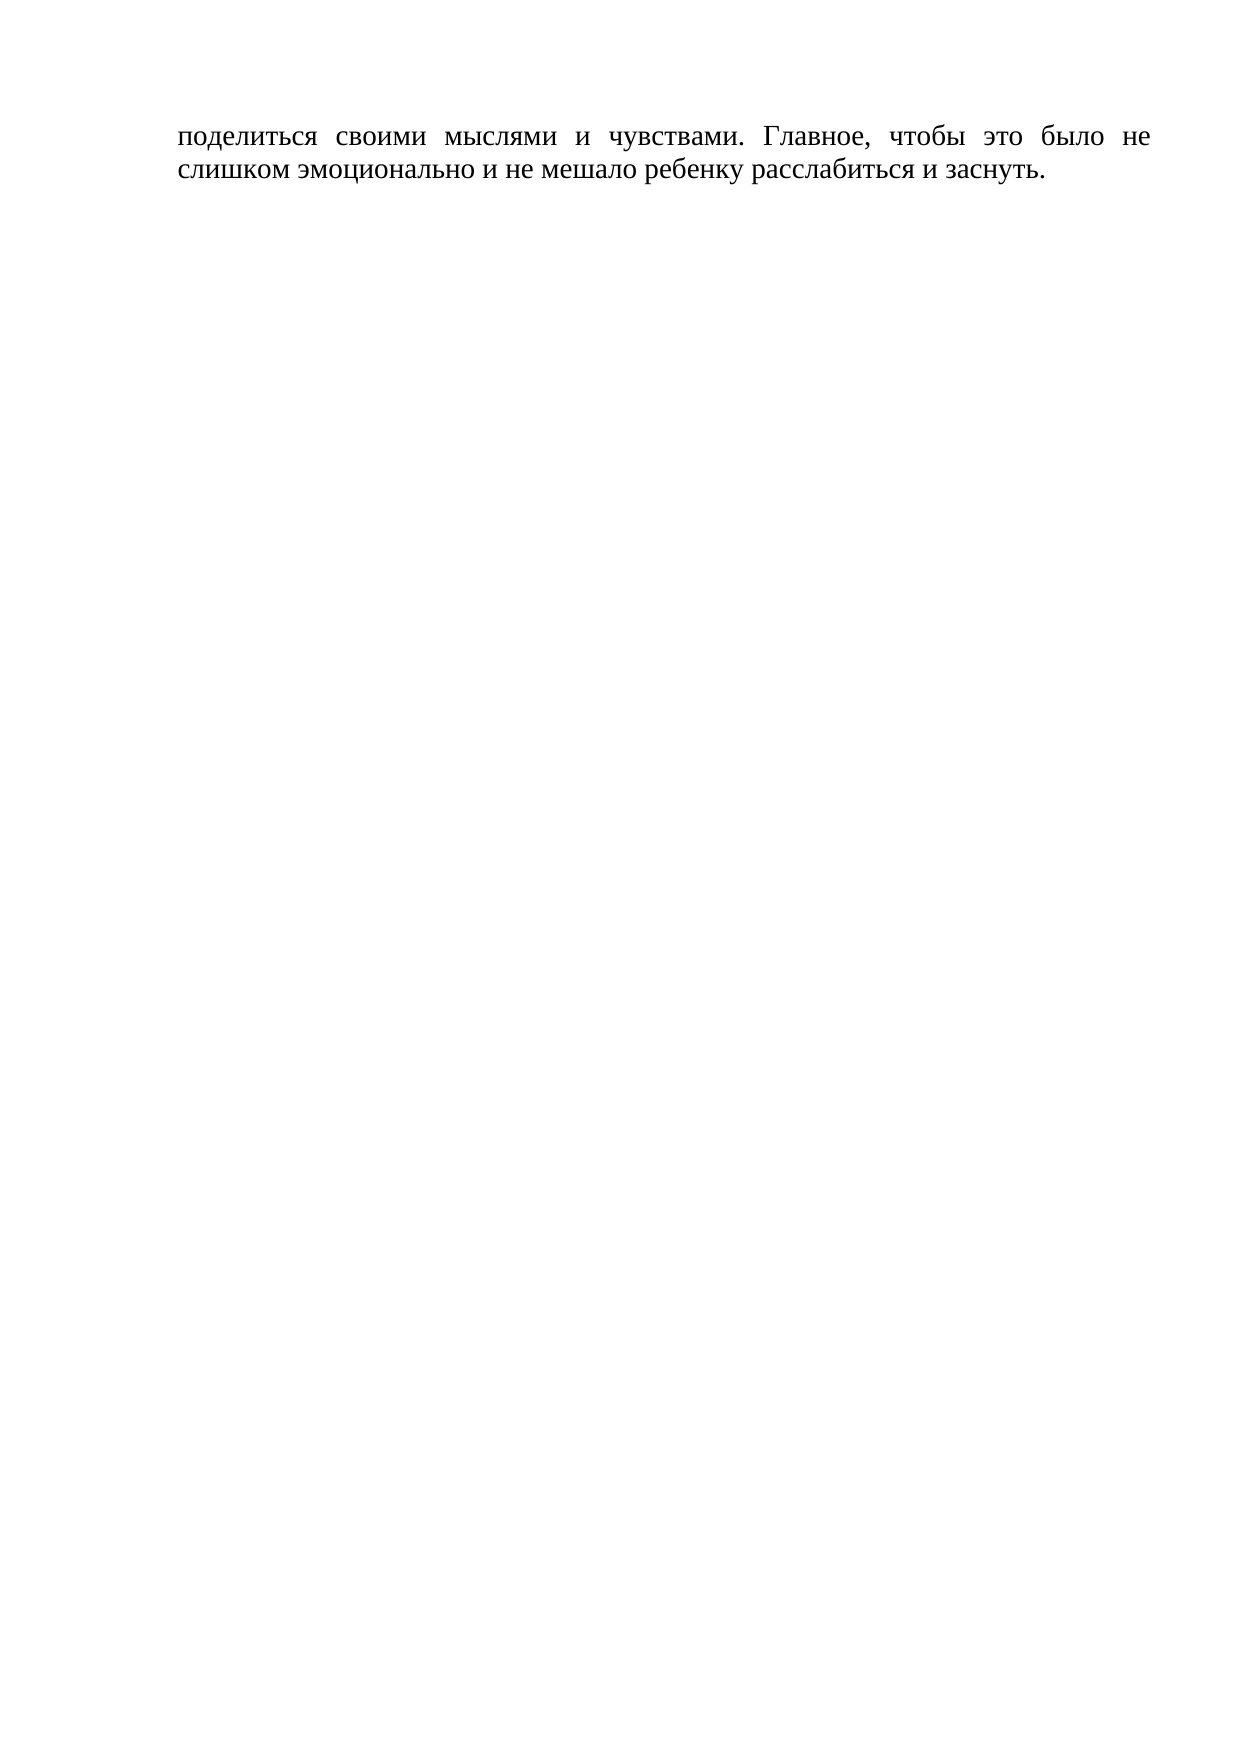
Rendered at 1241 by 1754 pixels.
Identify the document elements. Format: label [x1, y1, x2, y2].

text [177, 118, 1152, 185]
